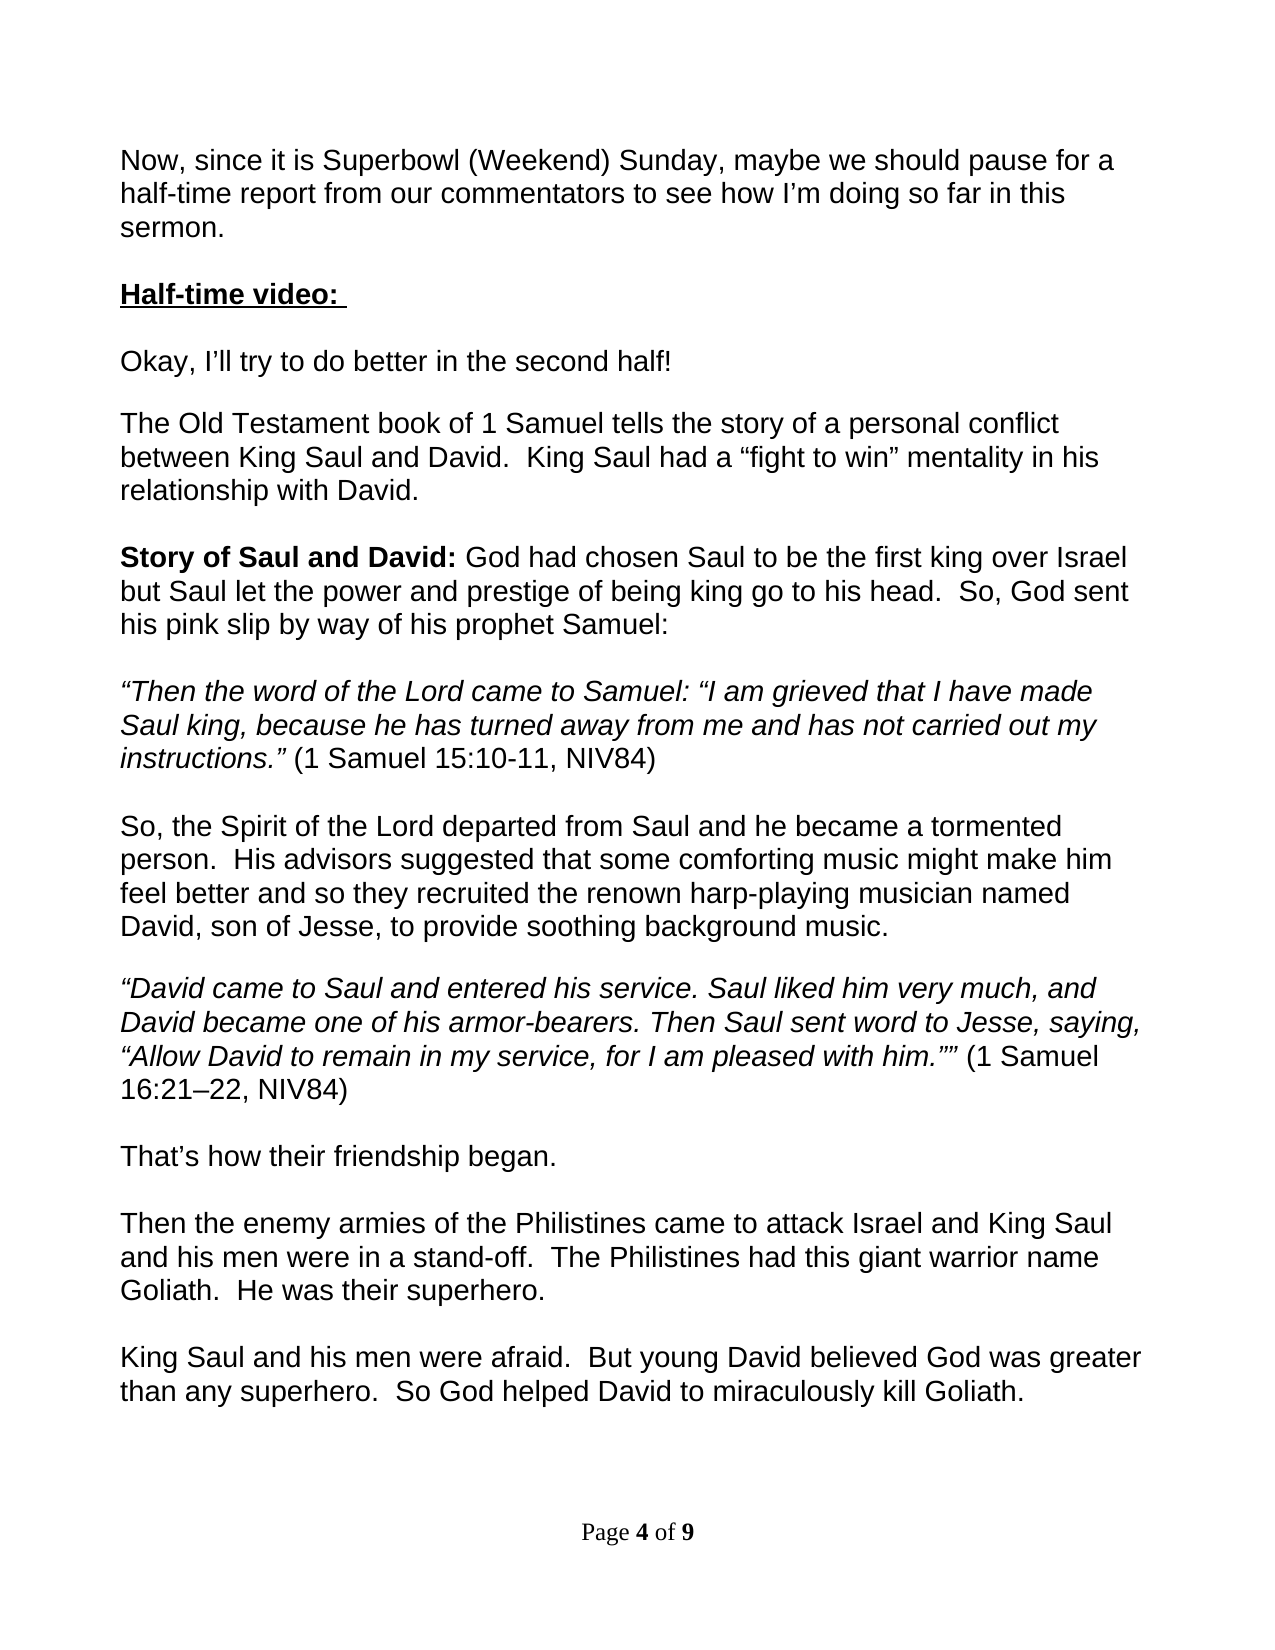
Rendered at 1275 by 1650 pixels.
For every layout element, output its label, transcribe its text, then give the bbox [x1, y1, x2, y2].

text “Then the word of the Lord came to Samuel: “I am grieved that I have made Saul king, because he has turned away from me and has not carried out my instructions.” (1 Samuel 15:10-11, NIV84) [120, 674, 1155, 775]
text “David came to Saul and entered his service. Saul liked him very much, and David became one of his armor-bearers. Then Saul sent word to Jesse, saying, “Allow David to remain in my service, for I am pleased with him.”” (1 Samuel 16:21–22, NIV84) [120, 971, 1155, 1106]
text Half-time video: [120, 277, 1155, 310]
text King Saul and his men were afraid. But young David believed God was greater than any superhero. So God helped David to miraculously kill Goliath. [120, 1340, 1155, 1407]
text Now, since it is Superbowl (Weekend) Sunday, maybe we should pause for a half-time report from our commentators to see how I’m doing so far in this sermon. [120, 142, 1155, 243]
text That’s how their friendship began. [120, 1139, 1155, 1173]
text Story of Saul and David: God had chosen Saul to be the first king over Israel but Saul let the power and prestige of being king go to his head. So, God sent his pink slip by way of his prophet Samuel: [120, 540, 1155, 641]
text The Old Testament book of 1 Samuel tells the story of a personal conflict between King Saul and David. King Saul had a “fight to win” mentality in his relationship with David. [120, 406, 1155, 507]
text Okay, I’ll try to do better in the second half! [120, 344, 1155, 377]
text So, the Spirit of the Lord departed from Saul and he became a tormented person. His advisors suggested that some comforting music might make him feel better and so they recruited the renown harp-playing musician named David, son of Jesse, to provide soothing background music. [120, 808, 1155, 943]
text Then the enemy armies of the Philistines came to attack Israel and King Saul and his men were in a stand-off. The Philistines had this giant warrior name Goliath. He was their superhero. [120, 1206, 1155, 1307]
